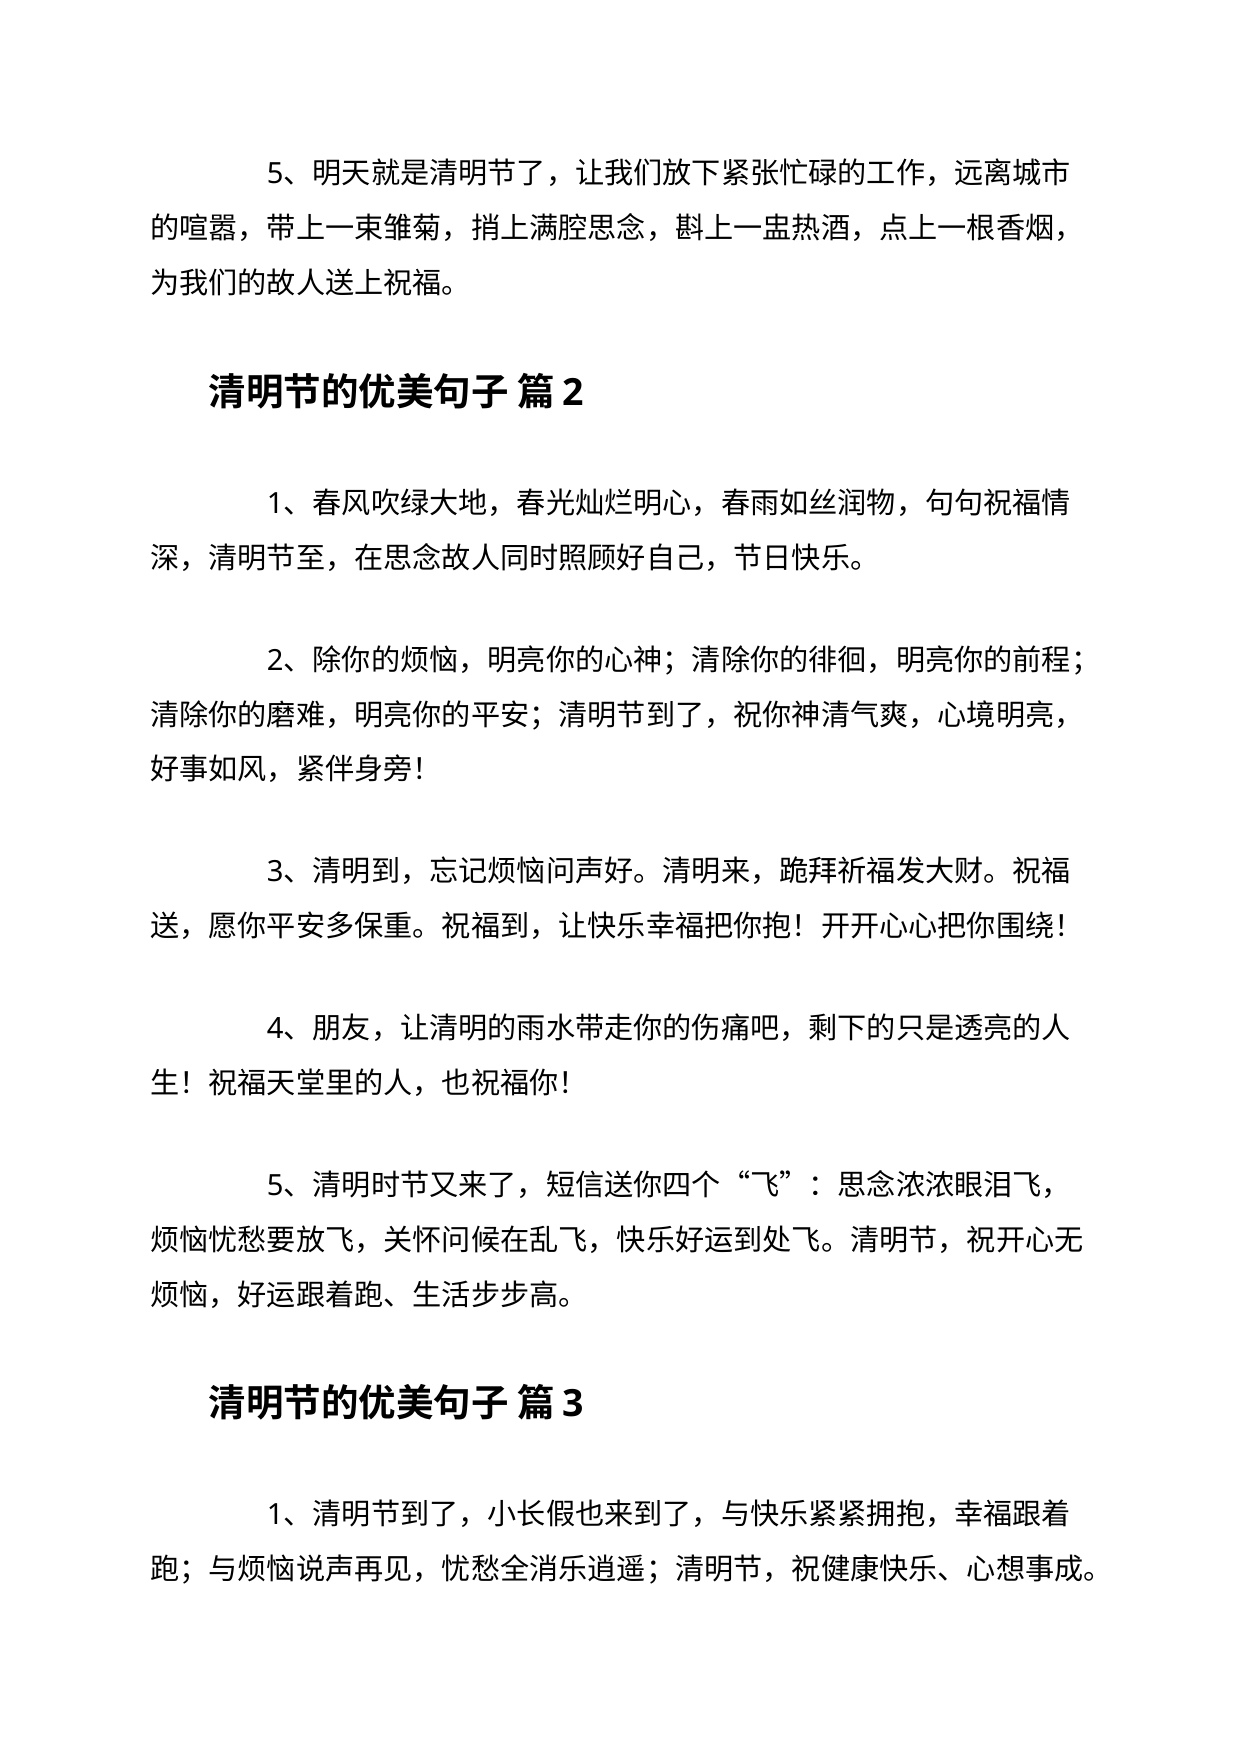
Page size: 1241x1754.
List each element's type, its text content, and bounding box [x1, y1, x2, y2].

text 1、春风吹绿大地，春光灿烂明心，春雨如丝润物，句句祝福情深，清明节至，在思念故人同时照顾好自己，节日快乐。 [150, 479, 1090, 577]
text 4、朋友，让清明的雨水带走你的伤痛吧，剩下的只是透亮的人生！祝福天堂里的人，也祝福你！ [150, 1004, 1090, 1102]
text 5、清明时节又来了，短信送你四个“飞”：思念浓浓眼泪飞，烦恼忧愁要放飞，关怀问候在乱飞，快乐好运到处飞。清明节，祝开心无烦恼，好运跟着跑、生活步步高。 [150, 1161, 1090, 1313]
text 2、除你的烦恼，明亮你的心神；清除你的徘徊，明亮你的前程；清除你的磨难，明亮你的平安；清明节到了，祝你神清气爽，心境明亮，好事如风，紧伴身旁！ [150, 636, 1090, 788]
text 3、清明到，忘记烦恼问声好。清明来，跪拜祈福发大财。祝福送，愿你平安多保重。祝福到，让快乐幸福把你抱！开开心心把你围绕！ [150, 848, 1090, 945]
text 1、清明节到了，小长假也来到了，与快乐紧紧拥抱，幸福跟着跑；与烦恼说声再见，忧愁全消乐逍遥；清明节，祝健康快乐、心想事成。 [150, 1491, 1090, 1588]
text 清明节的优美句子 篇3 [150, 1373, 1090, 1427]
text 清明节的优美句子 篇2 [150, 362, 1090, 416]
text 5、明天就是清明节了，让我们放下紧张忙碌的工作，远离城市的喧嚣，带上一束雏菊，捎上满腔思念，斟上一盅热酒，点上一根香烟，为我们的故人送上祝福。 [150, 150, 1090, 302]
